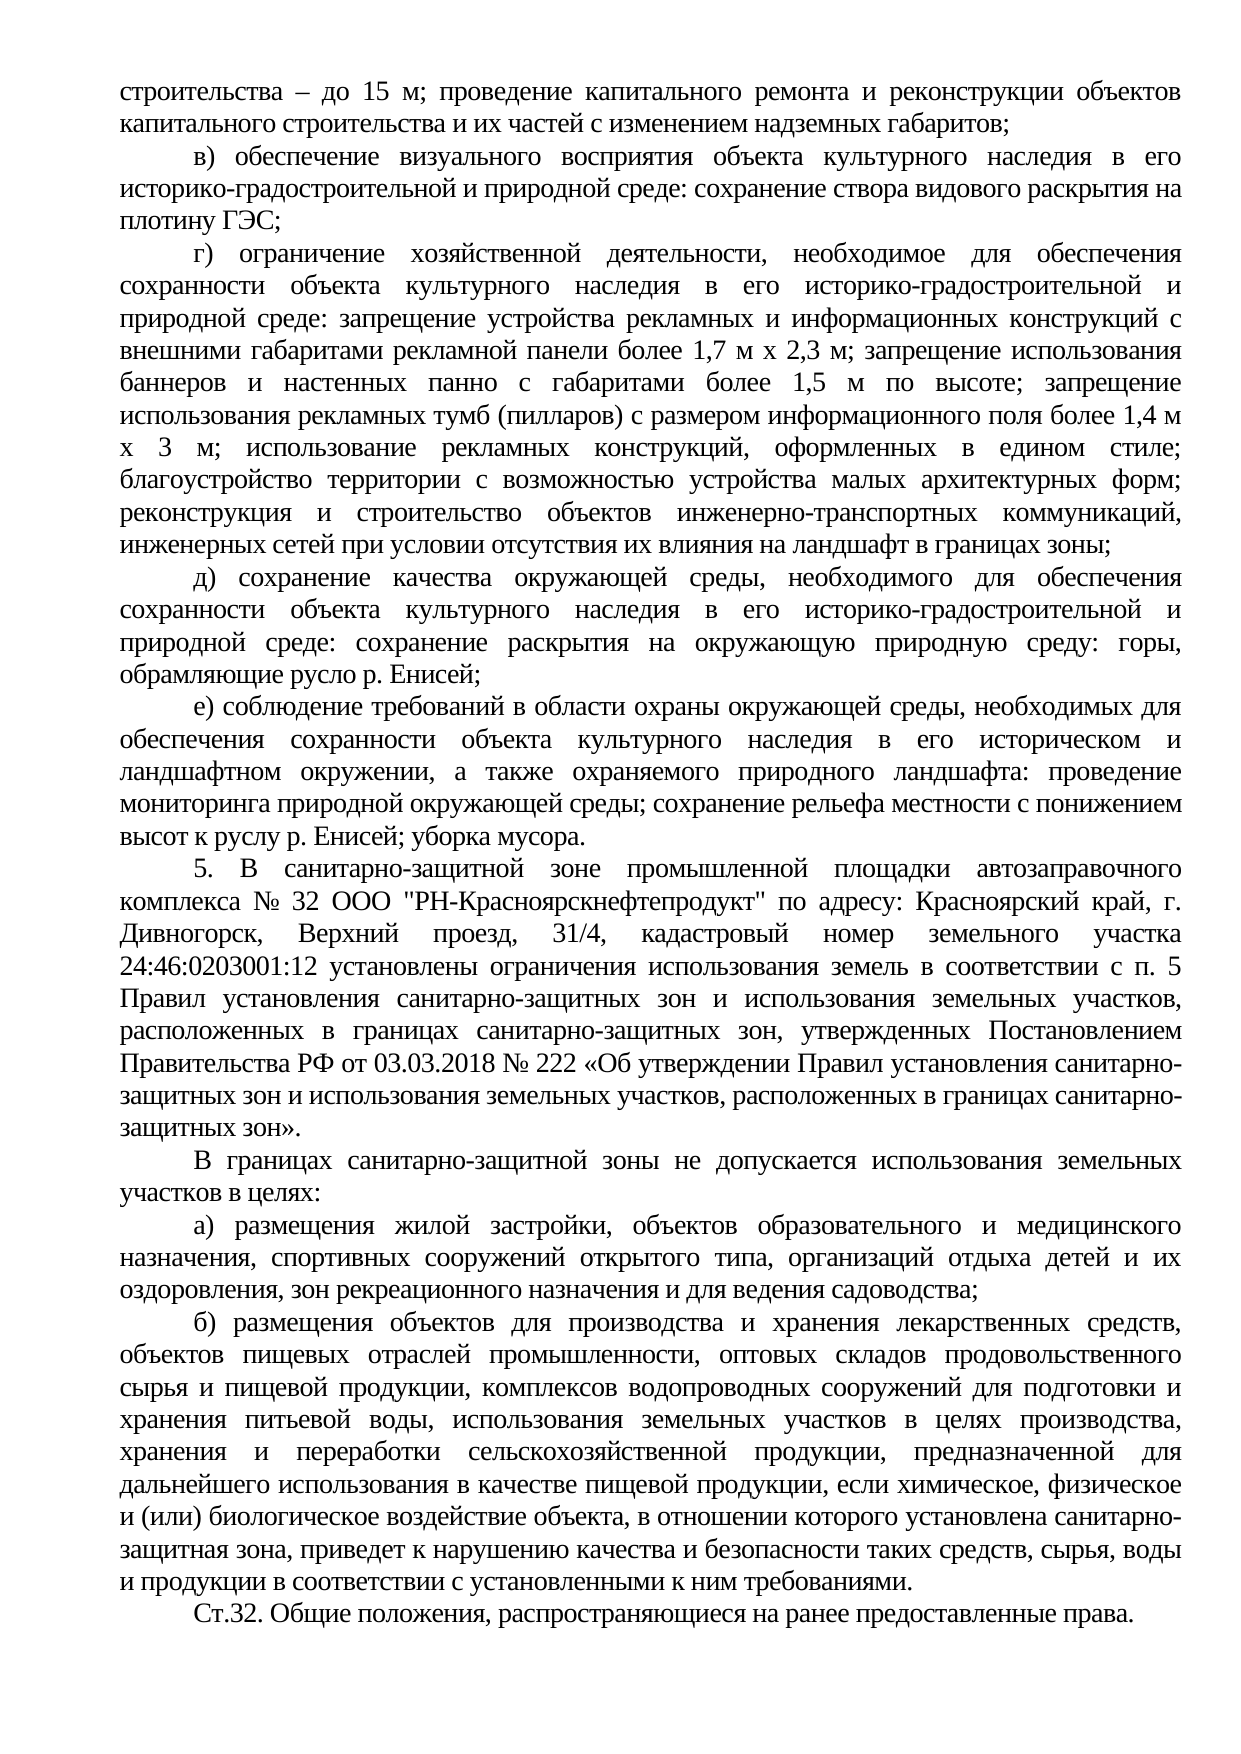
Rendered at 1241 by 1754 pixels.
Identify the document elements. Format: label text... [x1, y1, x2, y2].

text 5. В санитарно-защитной зоне промышленной площадки автозаправочного комплекса № 32 ООО "РН-Красноярскнефтепродукт" по адресу: Красноярский край, г. Дивногорск, Верхний проезд, 31/4, кадастровый номер земельного участка 24:46:0203001:12 установлены ограничения использования земель в соответствии с п. 5 Правил установления санитарно-защитных зон и использования земельных участков, расположенных в границах санитарно-защитных зон, утвержденных Постановлением Правительства РФ от 03.03.2018 № 222 «Об утверждении Правил установления санитарно-защитных зон и использования земельных участков, расположенных в границах санитарно-защитных зон». [119, 851, 1182, 1143]
text Ст.32. Общие положения, распространяющиеся на ранее предоставленные права. [119, 1596, 1182, 1629]
text В границах санитарно-защитной зоны не допускается использования земельных участков в целях: [119, 1143, 1182, 1208]
text в) обеспечение визуального восприятия объекта культурного наследия в его историко-градостроительной и природной среде: сохранение створа видового раскрытия на плотину ГЭС; [119, 139, 1182, 236]
text г) ограничение хозяйственной деятельности, необходимое для обеспечения сохранности объекта культурного наследия в его историко-градостроительной и природной среде: запрещение устройства рекламных и информационных конструкций с внешними габаритами рекламной панели более 1,7 м х 2,3 м; запрещение использования баннеров и настенных панно с габаритами более 1,5 м по высоте; запрещение использования рекламных тумб (пилларов) с размером информационного поля более 1,4 м x 3 м; использование рекламных конструкций, оформленных в едином стиле; благоустройство территории с возможностью устройства малых архитектурных форм; реконструкция и строительство объектов инженерно-транспортных коммуникаций, инженерных сетей при условии отсутствия их влияния на ландшафт в границах зоны; [119, 236, 1182, 560]
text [119, 74, 1182, 139]
text б) размещения объектов для производства и хранения лекарственных средств, объектов пищевых отраслей промышленности, оптовых складов продовольственного сырья и пищевой продукции, комплексов водопроводных сооружений для подготовки и хранения питьевой воды, использования земельных участков в целях производства, хранения и переработки сельскохозяйственной продукции, предназначенной для дальнейшего использования в качестве пищевой продукции, если химическое, физическое и (или) биологическое воздействие объекта, в отношении которого установлена санитарно-защитная зона, приведет к нарушению качества и безопасности таких средств, сырья, воды и продукции в соответствии с установленными к ним требованиями. [119, 1305, 1182, 1596]
text а) размещения жилой застройки, объектов образовательного и медицинского назначения, спортивных сооружений открытого типа, организаций отдыха детей и их оздоровления, зон рекреационного назначения и для ведения садоводства; [119, 1208, 1182, 1305]
text д) сохранение качества окружающей среды, необходимого для обеспечения сохранности объекта культурного наследия в его историко-градостроительной и природной среде: сохранение раскрытия на окружающую природную среду: горы, обрамляющие русло р. Енисей; [119, 560, 1182, 689]
text е) соблюдение требований в области охраны окружающей среды, необходимых для обеспечения сохранности объекта культурного наследия в его историческом и ландшафтном окружении, а также охраняемого природного ландшафта: проведение мониторинга природной окружающей среды; сохранение рельефа местности с понижением высот к руслу р. Енисей; уборка мусора. [119, 689, 1182, 851]
